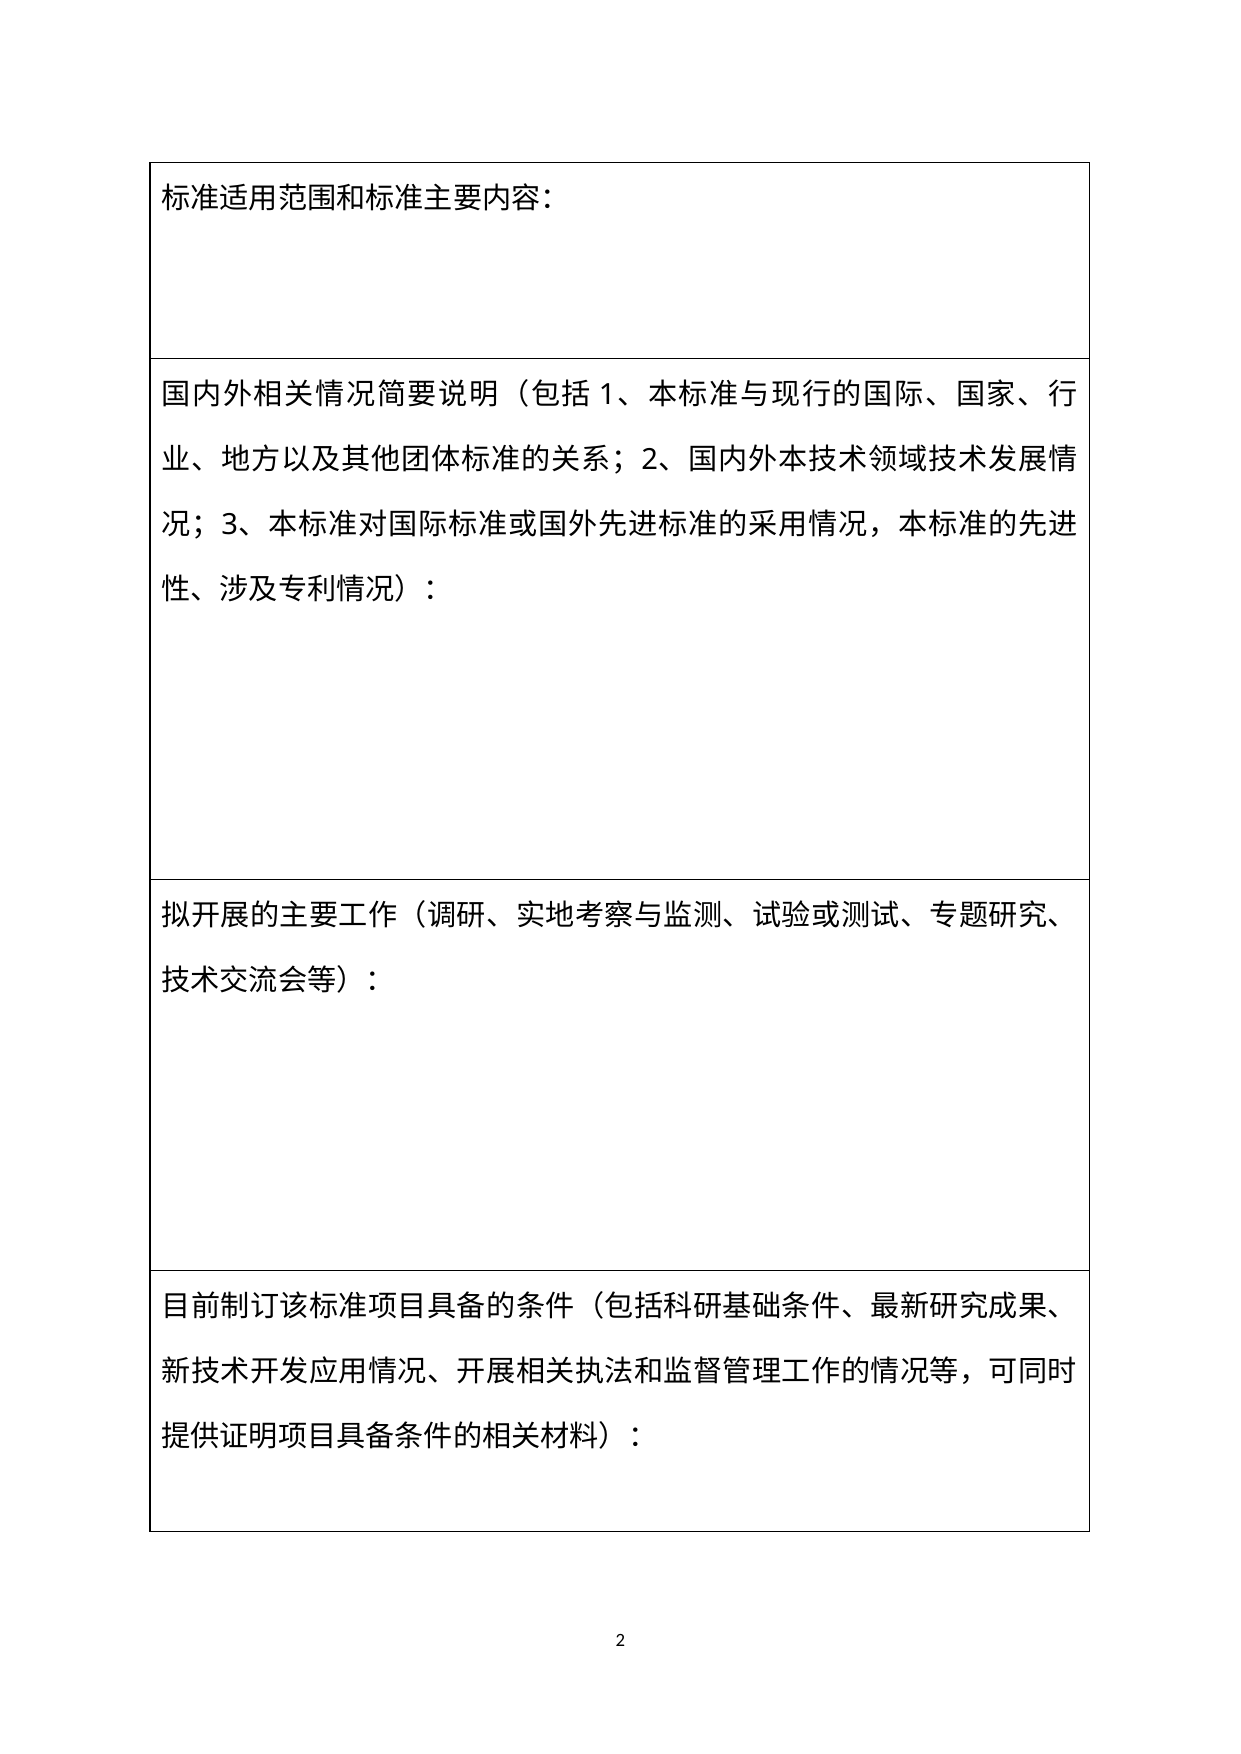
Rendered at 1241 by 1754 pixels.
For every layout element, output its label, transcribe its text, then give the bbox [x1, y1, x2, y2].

table_cell 国内外相关情况简要说明（包括1、本标准与现行的国际、国家、行业、地方以及其他团体标准的关系；2、国内外本技术领域技术发展情况；3、本标准对国际标准或国外先进标准的采用情况，本标准的先进性、涉及专利情况）： [151, 359, 1089, 879]
table_cell 拟开展的主要工作（调研、实地考察与监测、试验或测试、专题研究、技术交流会等）： [151, 880, 1089, 1270]
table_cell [151, 1271, 1089, 1531]
table_cell 标准适用范围和标准主要内容： [151, 163, 1089, 358]
